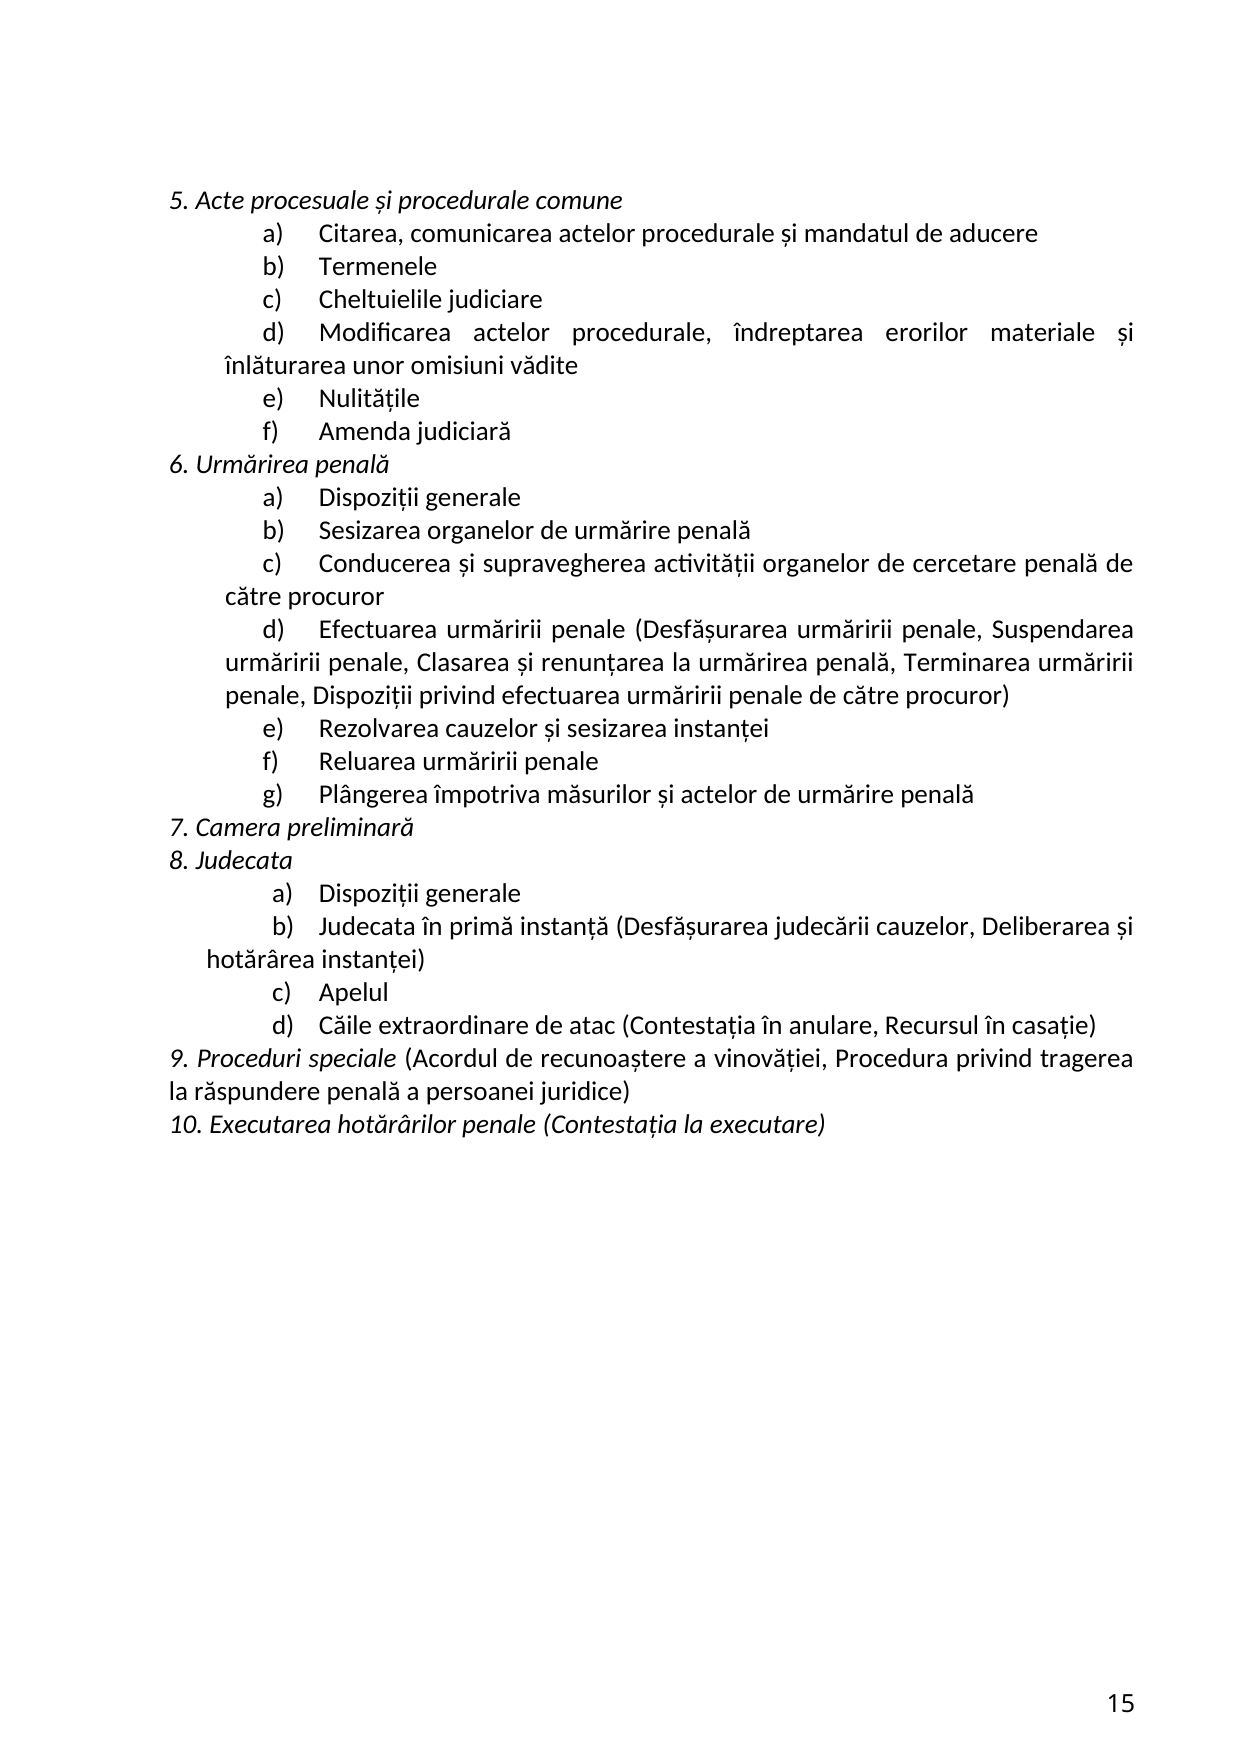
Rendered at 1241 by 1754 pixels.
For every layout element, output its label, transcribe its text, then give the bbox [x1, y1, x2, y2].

text 10. Executarea hotărârilor penale (Contestaţia la executare) [169, 1108, 1135, 1141]
list Sesizarea organelor de urmărire penală [225, 513, 1135, 546]
list Amenda judiciară [225, 414, 1135, 447]
text 6. Urmărirea penală [169, 447, 1135, 480]
list Apelul [206, 976, 1135, 1008]
list Cheltuielile judiciare [225, 282, 1135, 315]
list Citarea, comunicarea actelor procedurale şi mandatul de aducere [225, 216, 1135, 249]
list Modificarea actelor procedurale, îndreptarea erorilor materiale şi înlăturarea unor omisiuni vădite [225, 315, 1135, 381]
list Căile extraordinare de atac (Contestaţia în anulare, Recursul în casaţie) [206, 1008, 1135, 1042]
list Plângerea împotriva măsurilor şi actelor de urmărire penală [225, 777, 1135, 810]
list Termenele [225, 249, 1135, 282]
list Efectuarea urmăririi penale (Desfăşurarea urmăririi penale, Suspendarea urmăririi penale, Clasarea şi renunţarea la urmărirea penală, Terminarea urmăririi penale, Dispoziţii privind efectuarea urmăririi penale de către procuror) [225, 612, 1135, 711]
text 9. Proceduri speciale (Acordul de recunoaştere a vinovăţiei, Procedura privind tragerea la răspundere penală a persoanei juridice) [169, 1042, 1135, 1108]
text 7. Camera preliminară [169, 810, 1135, 843]
text 8. Judecata [169, 843, 1135, 876]
text 5. Acte procesuale şi procedurale comune [169, 183, 1135, 216]
list Reluarea urmăririi penale [225, 744, 1135, 777]
list Rezolvarea cauzelor şi sesizarea instanţei [225, 711, 1135, 744]
list Dispoziţii generale [206, 876, 1135, 909]
list Dispoziţii generale [225, 480, 1135, 513]
list Conducerea şi supravegherea activităţii organelor de cercetare penală de către procuror [225, 546, 1135, 612]
list Judecata în primă instanţă (Desfăşurarea judecării cauzelor, Deliberarea şi hotărârea instanţei) [206, 909, 1135, 976]
list Nulităţile [225, 381, 1135, 414]
